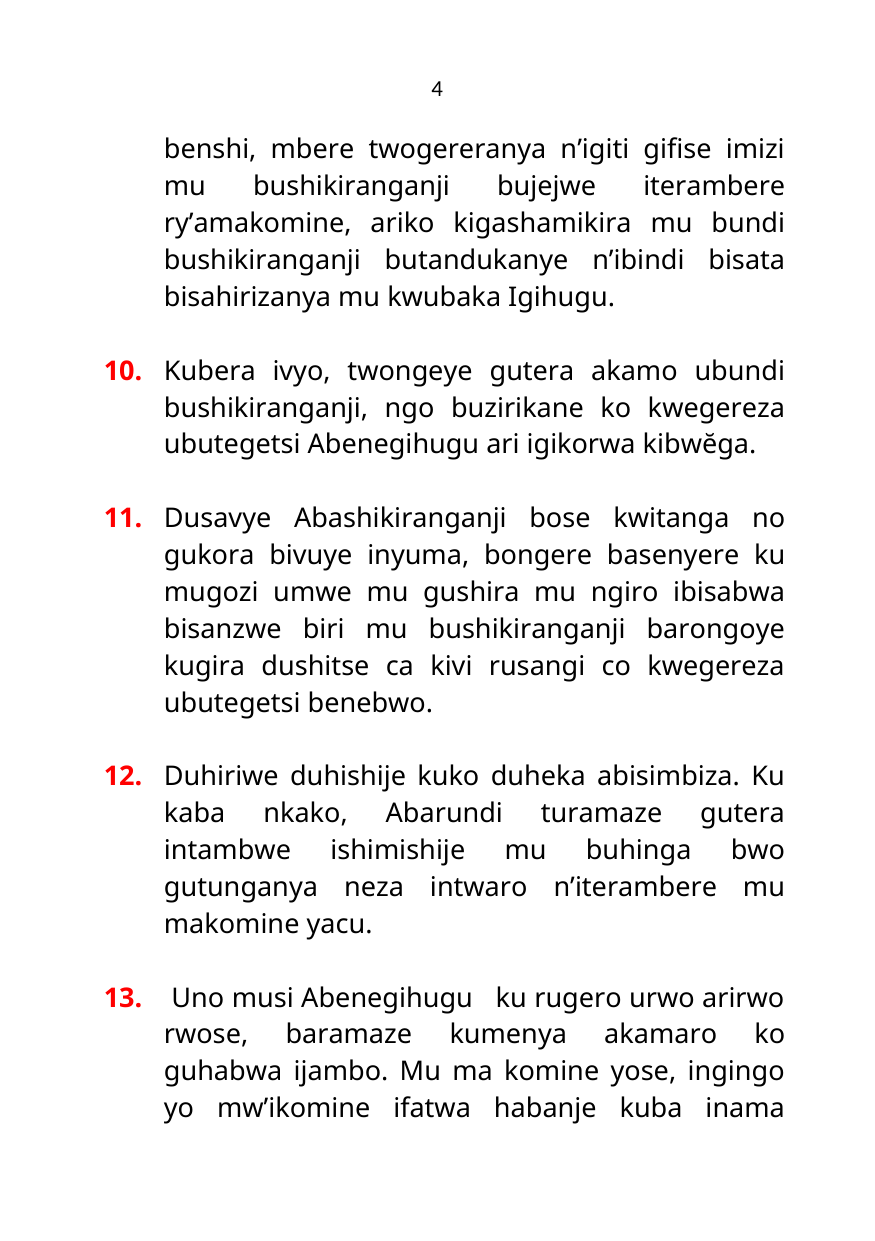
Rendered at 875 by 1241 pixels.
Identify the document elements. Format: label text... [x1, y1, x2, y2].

list Duhiriwe duhishije kuko duheka abisimbiza. Ku kaba nkako, Abarundi turamaze gutera intambwe ishimishije mu buhinga bwo gutunganya neza intwaro n’iterambere mu makomine yacu. [103, 757, 785, 941]
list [103, 978, 785, 1126]
list Kubera ivyo, twongeye gutera akamo ubundi bushikiranganji, ngo buzirikane ko kwegereza ubutegetsi Abenegihugu ari igikorwa kibwĕga. [103, 351, 785, 462]
list Dusavye Abashikiranganji bose kwitanga no gukora bivuye inyuma, bongere basenyere ku mugozi umwe mu gushira mu ngiro ibisabwa bisanzwe biri mu bushikiranganji barongoye kugira dushitse ca kivi rusangi co kwegereza ubutegetsi benebwo. [103, 499, 785, 720]
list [126, 130, 785, 314]
